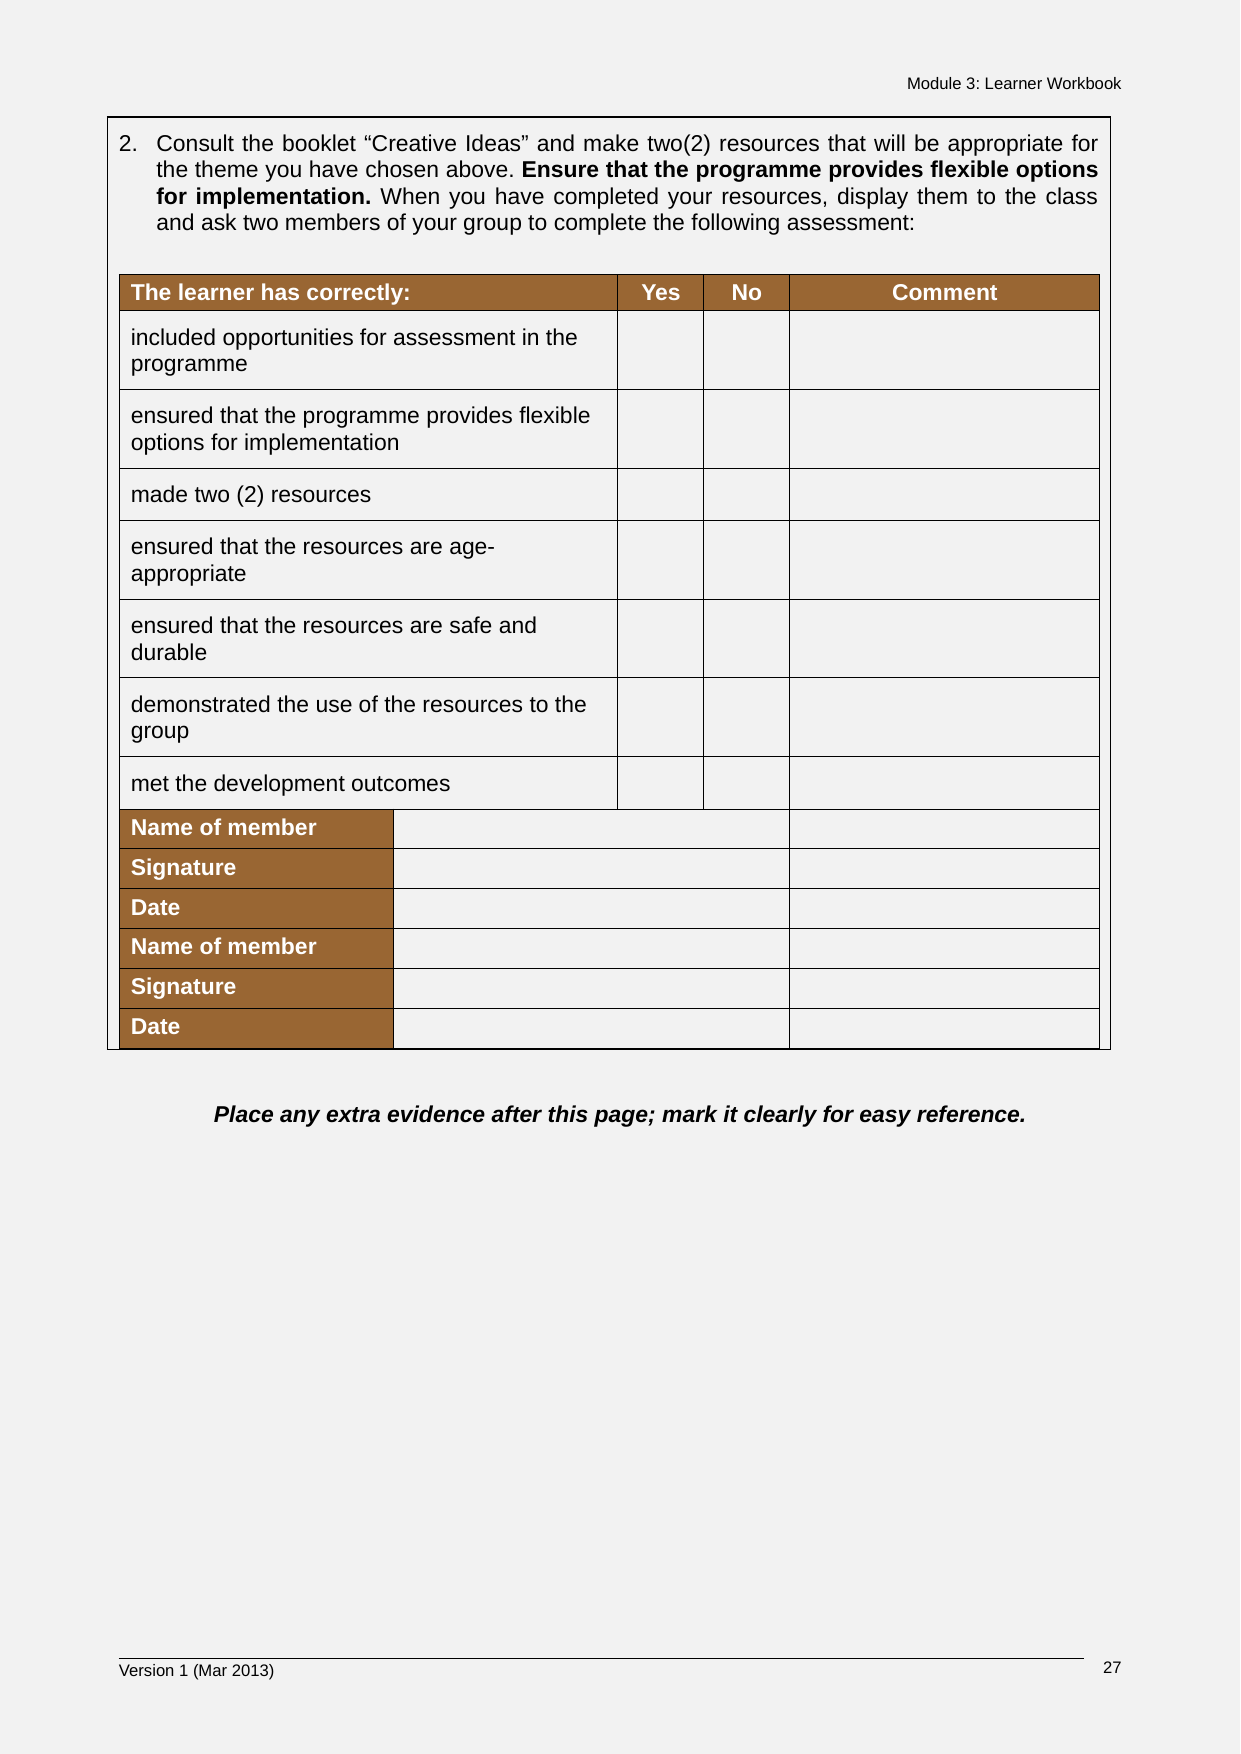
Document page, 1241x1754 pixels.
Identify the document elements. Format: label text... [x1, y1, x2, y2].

text Place any extra evidence after this page; mark it clearly for easy reference. [119, 1101, 1121, 1128]
table_cell Consult the booklet “Creative Ideas” and make two(2) resources that will be appropriate for the theme you have chosen above. Ensure that the programme provides flexible options for implementation. When you have completed your resources, display them to the class and ask two members of your group to complete the following assessment: [108, 118, 1110, 1049]
